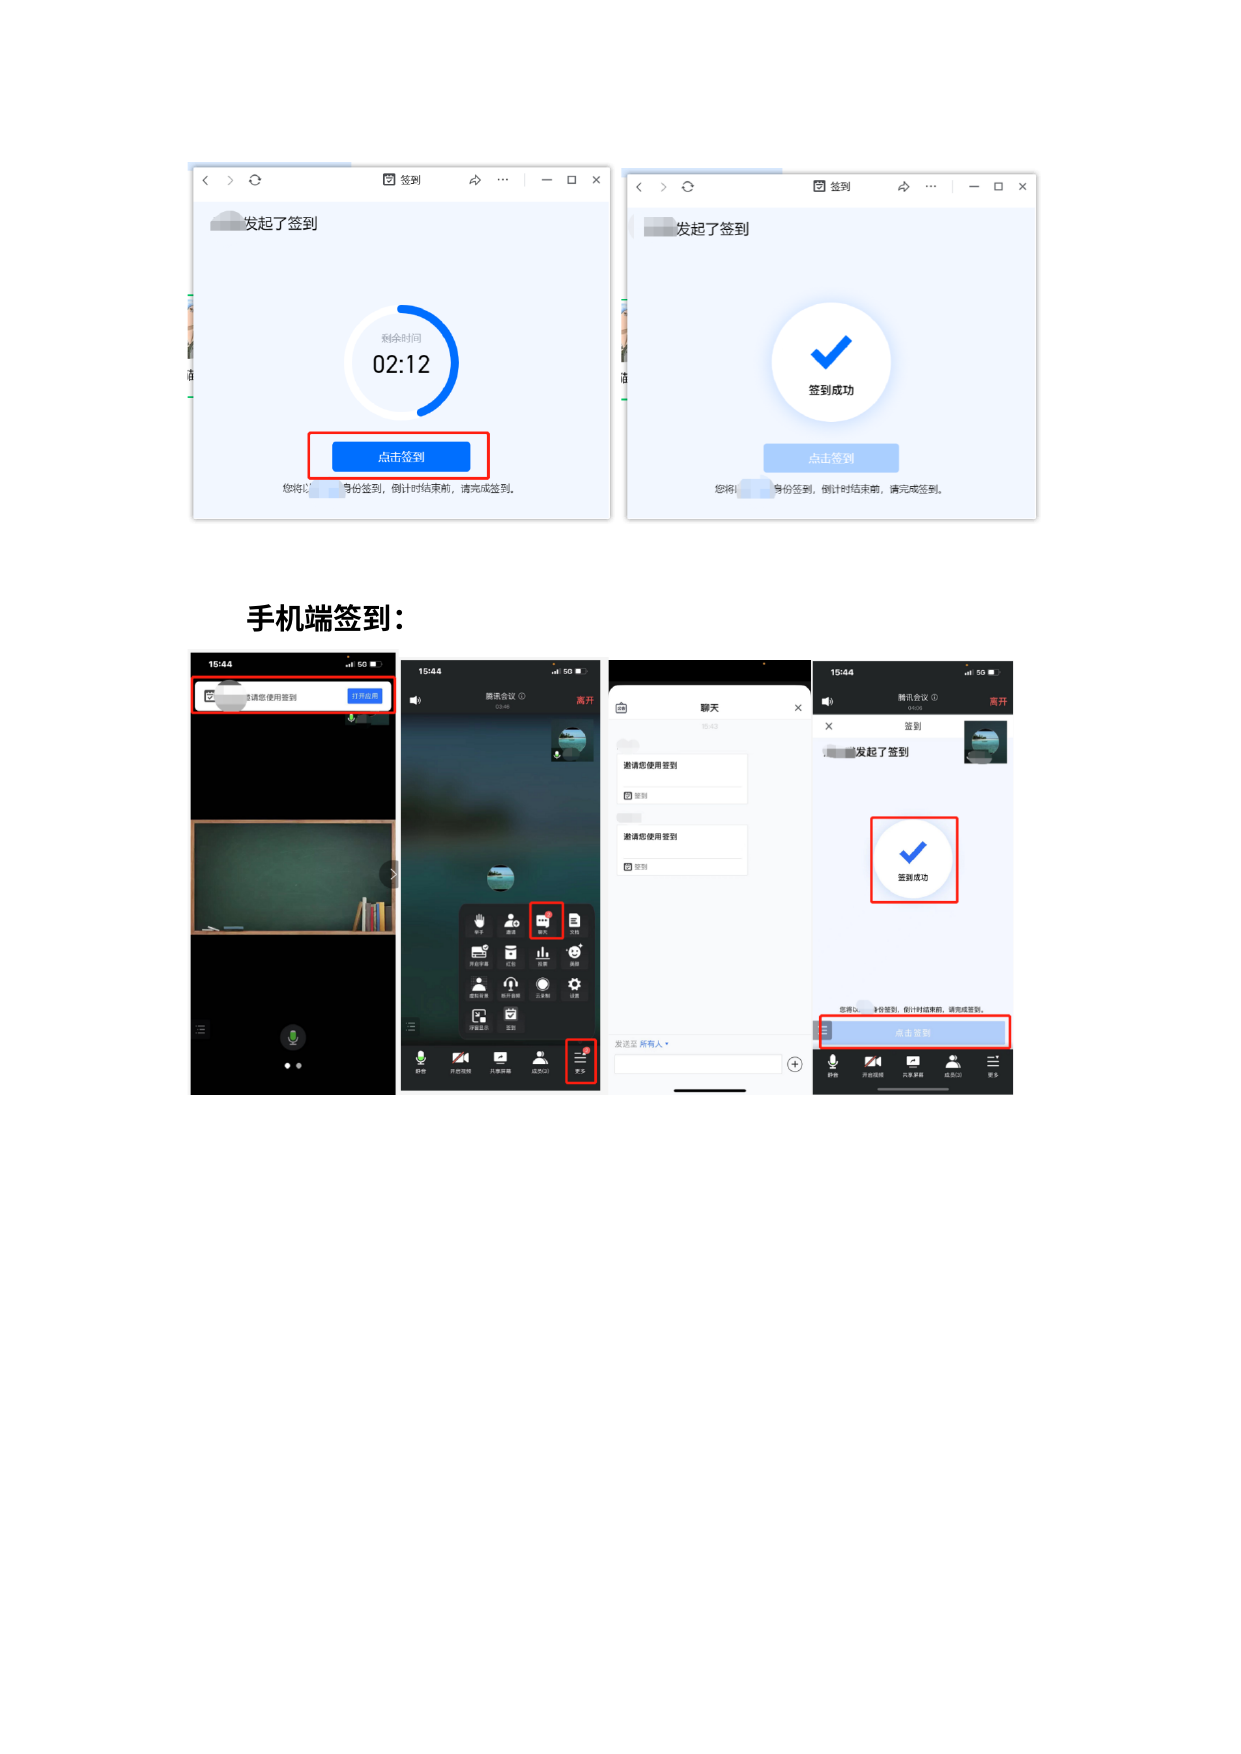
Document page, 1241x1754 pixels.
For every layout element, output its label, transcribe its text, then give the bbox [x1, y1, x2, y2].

picture [187, 649, 1014, 1095]
picture [621, 168, 1041, 524]
text 手机端签到： [187, 584, 1053, 649]
picture [187, 162, 615, 524]
